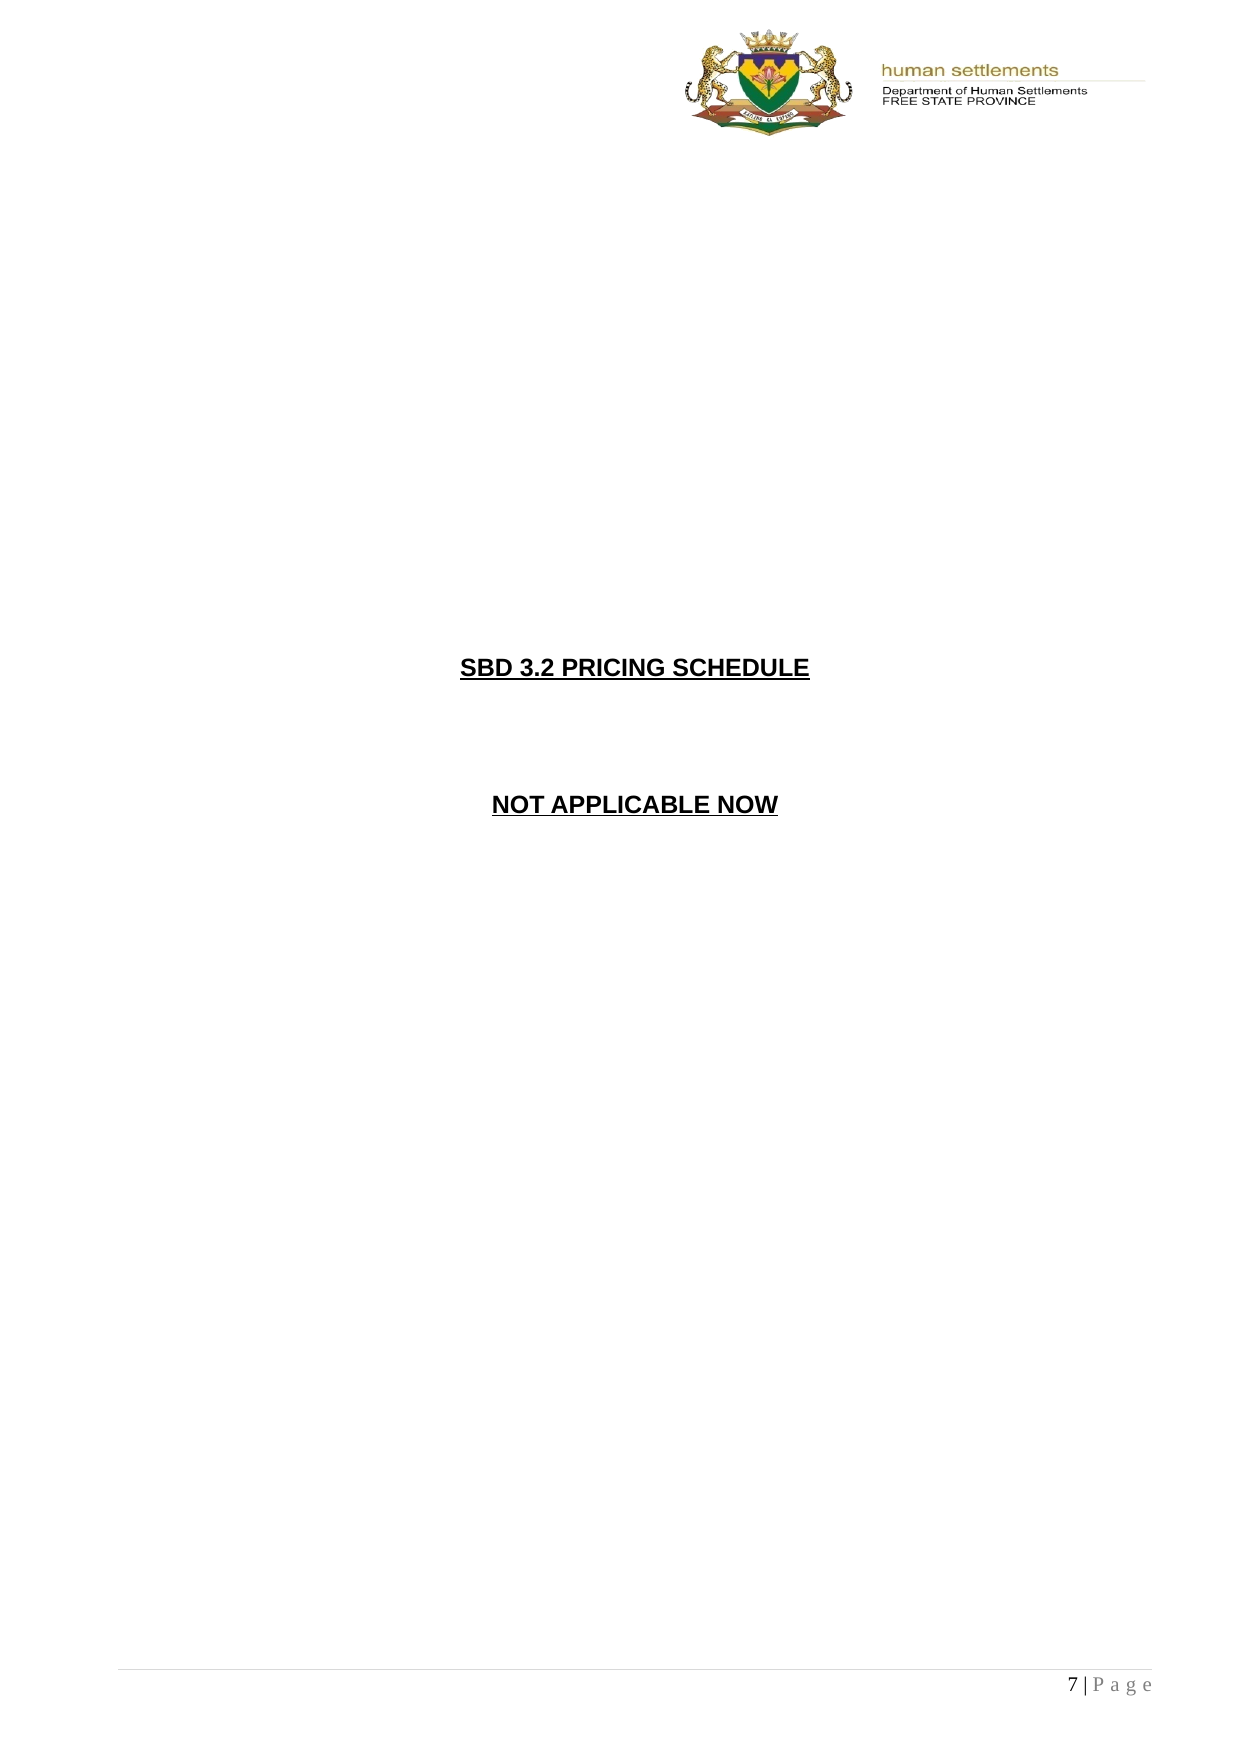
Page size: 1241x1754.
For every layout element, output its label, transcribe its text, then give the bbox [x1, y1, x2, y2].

title not APPLICABLE NOW [118, 789, 1152, 818]
picture [641, 1, 1173, 156]
title SBD 3.2 PRICING SCHEDULE [118, 653, 1152, 682]
